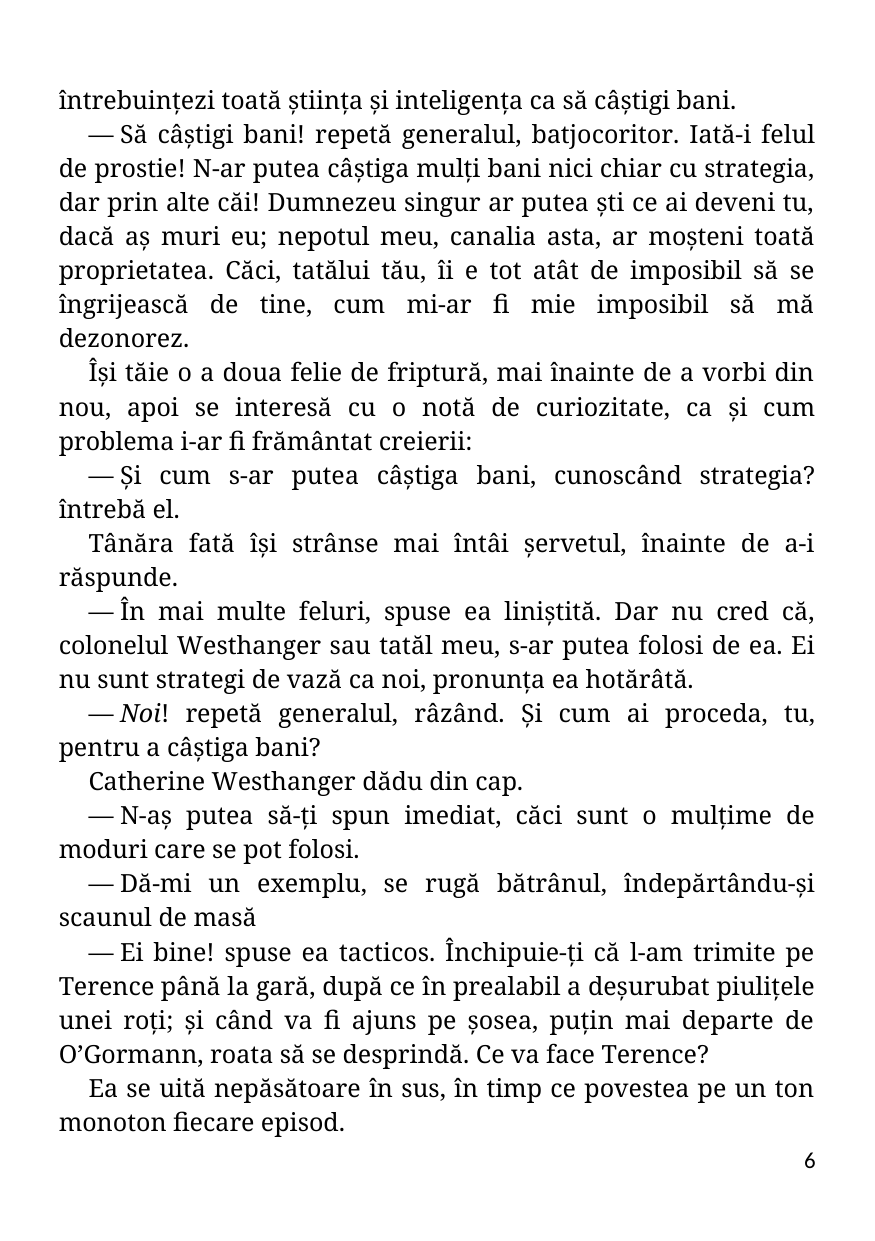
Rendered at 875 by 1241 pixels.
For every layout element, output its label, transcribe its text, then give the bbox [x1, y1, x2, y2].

text — Să câștigi bani! repetă generalul, batjocoritor. Iată-i felul de prostie! N-ar putea câștiga mulți bani nici chiar cu strategia, dar prin alte căi! Dumnezeu singur ar putea ști ce ai deveni tu, dacă aș muri eu; nepotul meu, canalia asta, ar moșteni toată proprietatea. Căci, tatălui tău, îi e tot atât de imposibil să se îngrijească de tine, cum mi-ar fi mie imposibil să mă dezonorez. [58, 117, 816, 355]
text Catherine Westhanger dădu din cap. [58, 764, 816, 798]
text — N-aș putea să-ți spun imediat, căci sunt o mulțime de moduri care se pot folosi. [58, 798, 816, 866]
text Își tăie o a doua felie de friptură, mai înainte de a vorbi din nou, apoi se interesă cu o notă de curiozitate, ca și cum problema i-ar fi frământat creierii: [58, 355, 816, 457]
text — În mai multe feluri, spuse ea liniștită. Dar nu cred că, colonelul Westhanger sau tatăl meu, s-ar putea folosi de ea. Ei nu sunt strategi de vază ca noi, pronunța ea hotărâtă. [58, 593, 816, 696]
text — Dă-mi un exemplu, se rugă bătrânul, îndepărtându-și scaunul de masă [58, 866, 816, 934]
text Tânăra fată își strânse mai întâi șervetul, înainte de a-i răspunde. [58, 525, 816, 593]
text — Ei bine! spuse ea tacticos. Închipuie-ți că l-am trimite pe Terence până la gară, după ce în prealabil a deșurubat piulițele unei roți; și când va fi ajuns pe șosea, puțin mai departe de O’Gormann, roata să se desprindă. Ce va face Terence? [58, 934, 816, 1070]
text — Și cum s-ar putea câștiga bani, cunoscând strategia? întrebă el. [58, 457, 816, 525]
text Ea se uită nepăsătoare în sus, în timp ce povestea pe un ton monoton fiecare episod. [58, 1070, 816, 1138]
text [58, 83, 816, 117]
text — Noi! repetă generalul, râzând. Și cum ai proceda, tu, pentru a câștiga bani? [58, 696, 816, 764]
